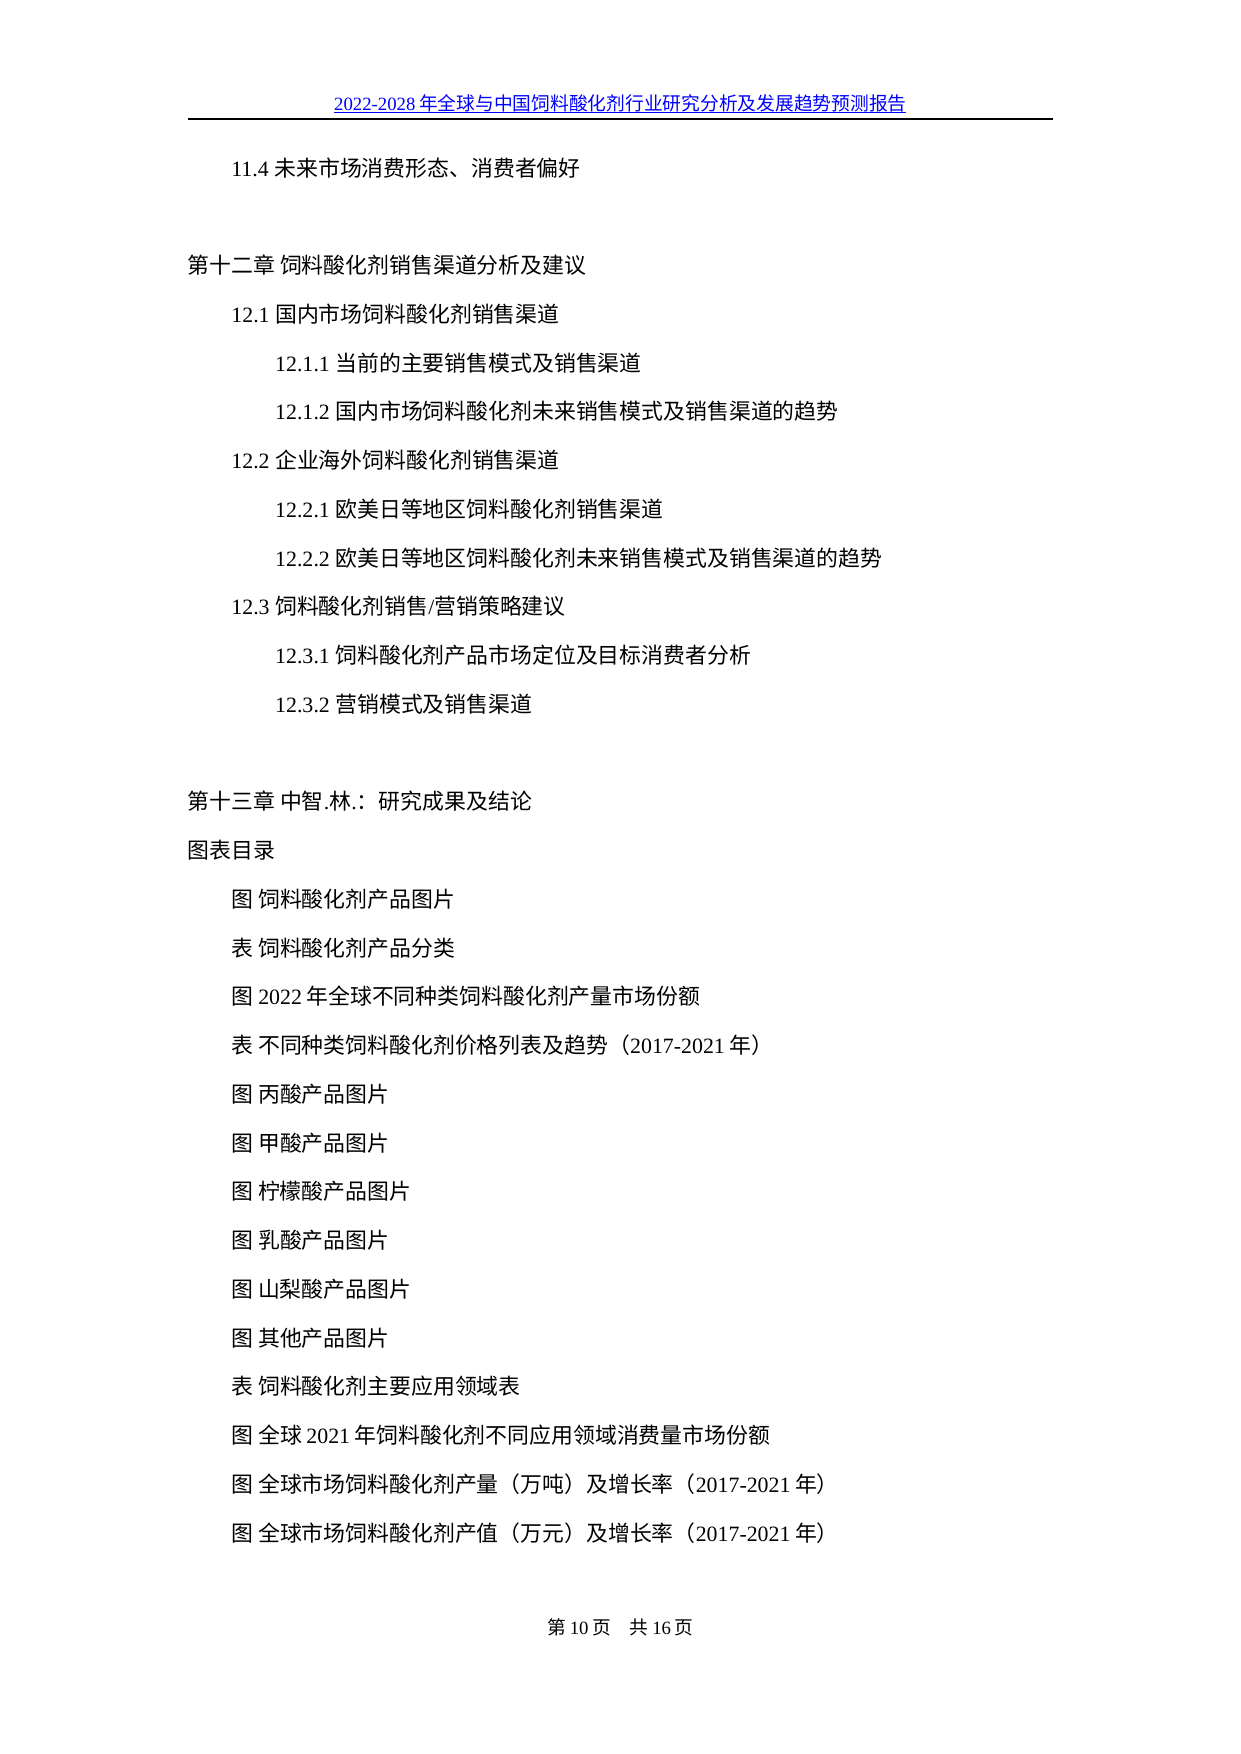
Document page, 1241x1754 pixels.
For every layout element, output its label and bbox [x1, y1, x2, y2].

text [187, 150, 1053, 1548]
